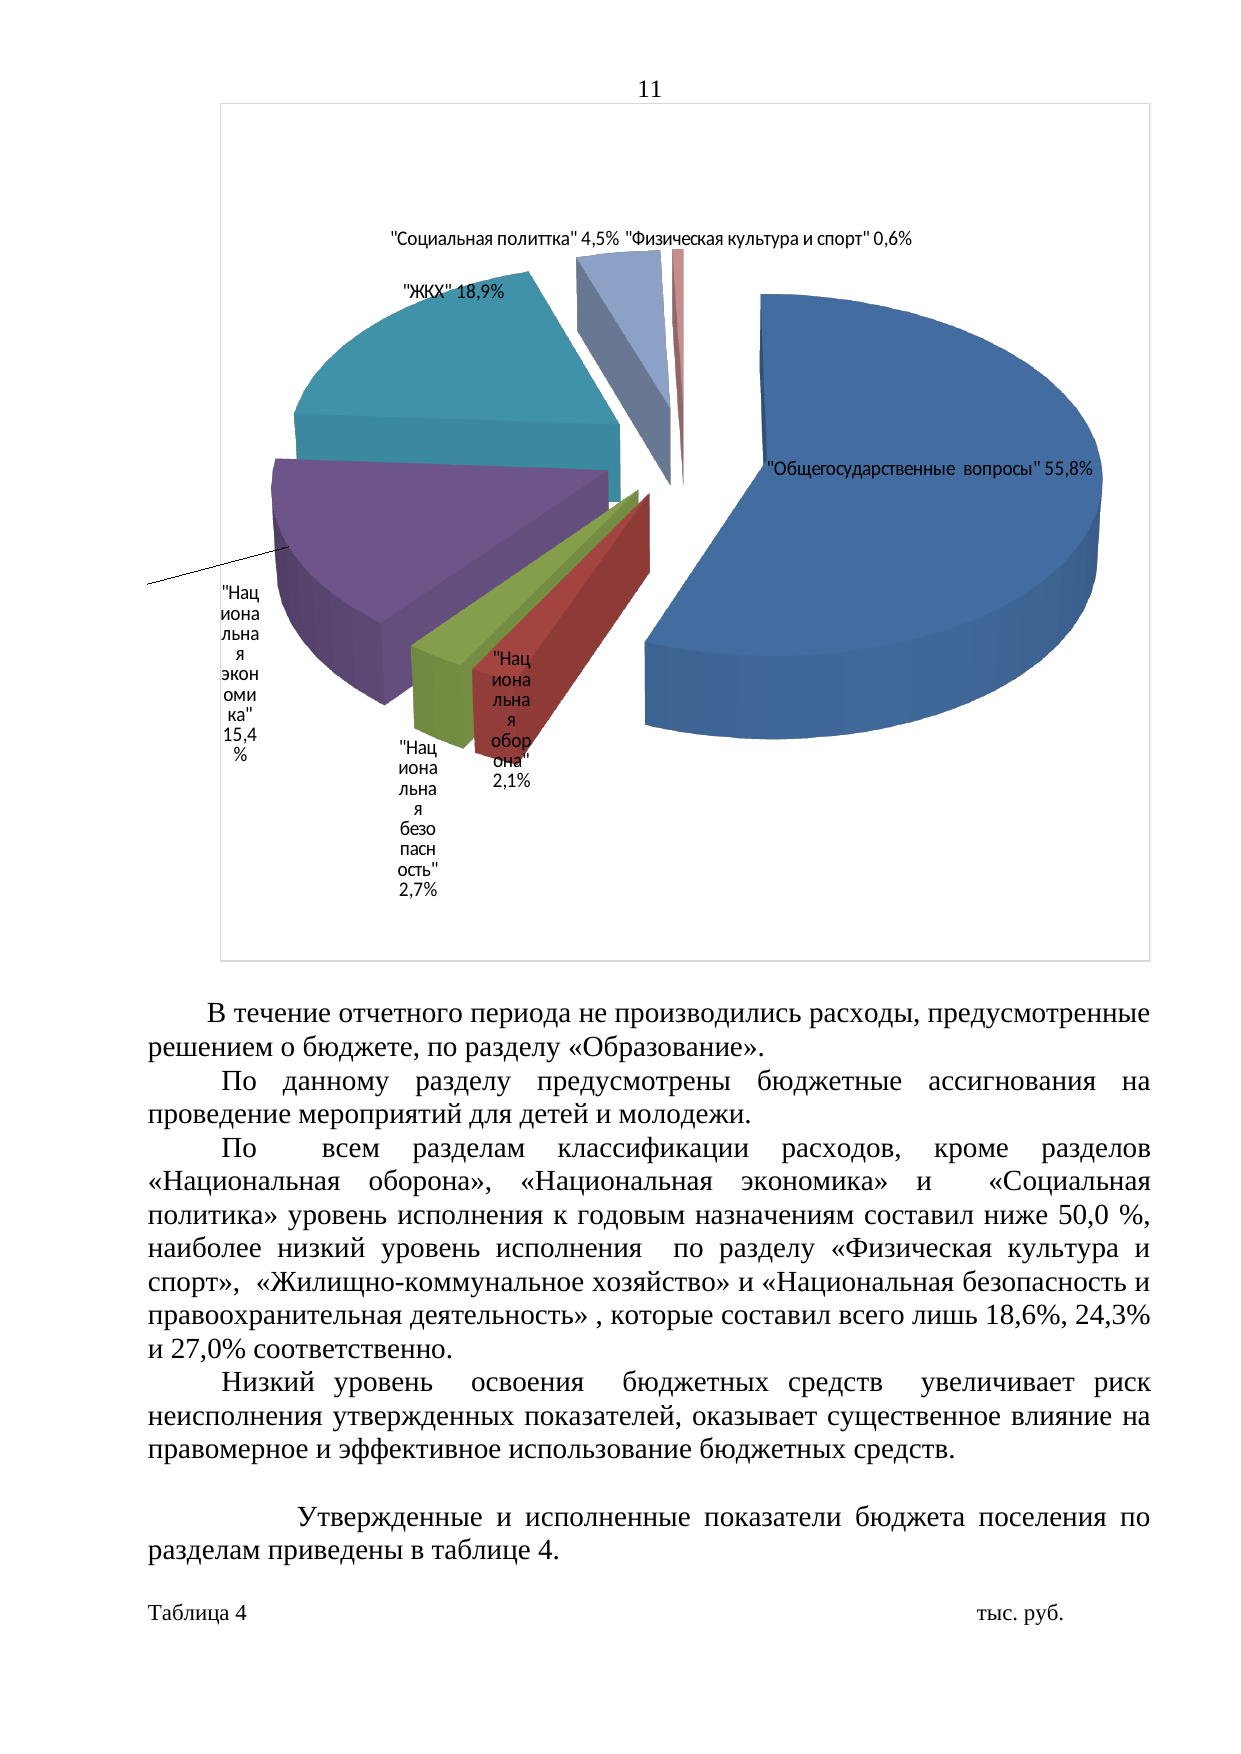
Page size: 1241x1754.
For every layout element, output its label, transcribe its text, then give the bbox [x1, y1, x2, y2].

text Низкий уровень освоения бюджетных средств увеличивает риск неисполнения утвержденных показателей, оказывает существенное влияние на правомерное и эффективное использование бюджетных средств. [148, 1364, 1152, 1465]
text По данному разделу предусмотрены бюджетные ассигнования на проведение мероприятий для детей и молодежи. [148, 1063, 1152, 1130]
text По всем разделам классификации расходов, кроме разделов «Национальная оборона», «Национальная экономика» и «Социальная политика» уровень исполнения к годовым назначениям составил ниже 50,0 %, наиболее низкий уровень исполнения по разделу «Физическая культура и спорт», «Жилищно-коммунальное хозяйство» и «Национальная безопасность и правоохранительная деятельность» , которые составил всего лишь 18,6%, 24,3% и 27,0% соответственно. [148, 1130, 1152, 1364]
text В течение отчетного периода не производились расходы, предусмотренные решением о бюджете, по разделу «Образование». [148, 996, 1152, 1063]
text Утвержденные и исполненные показатели бюджета поселения по разделам приведены в таблице 4. [148, 1499, 1152, 1566]
text Таблица 4 тыс. руб. [148, 1599, 1152, 1626]
